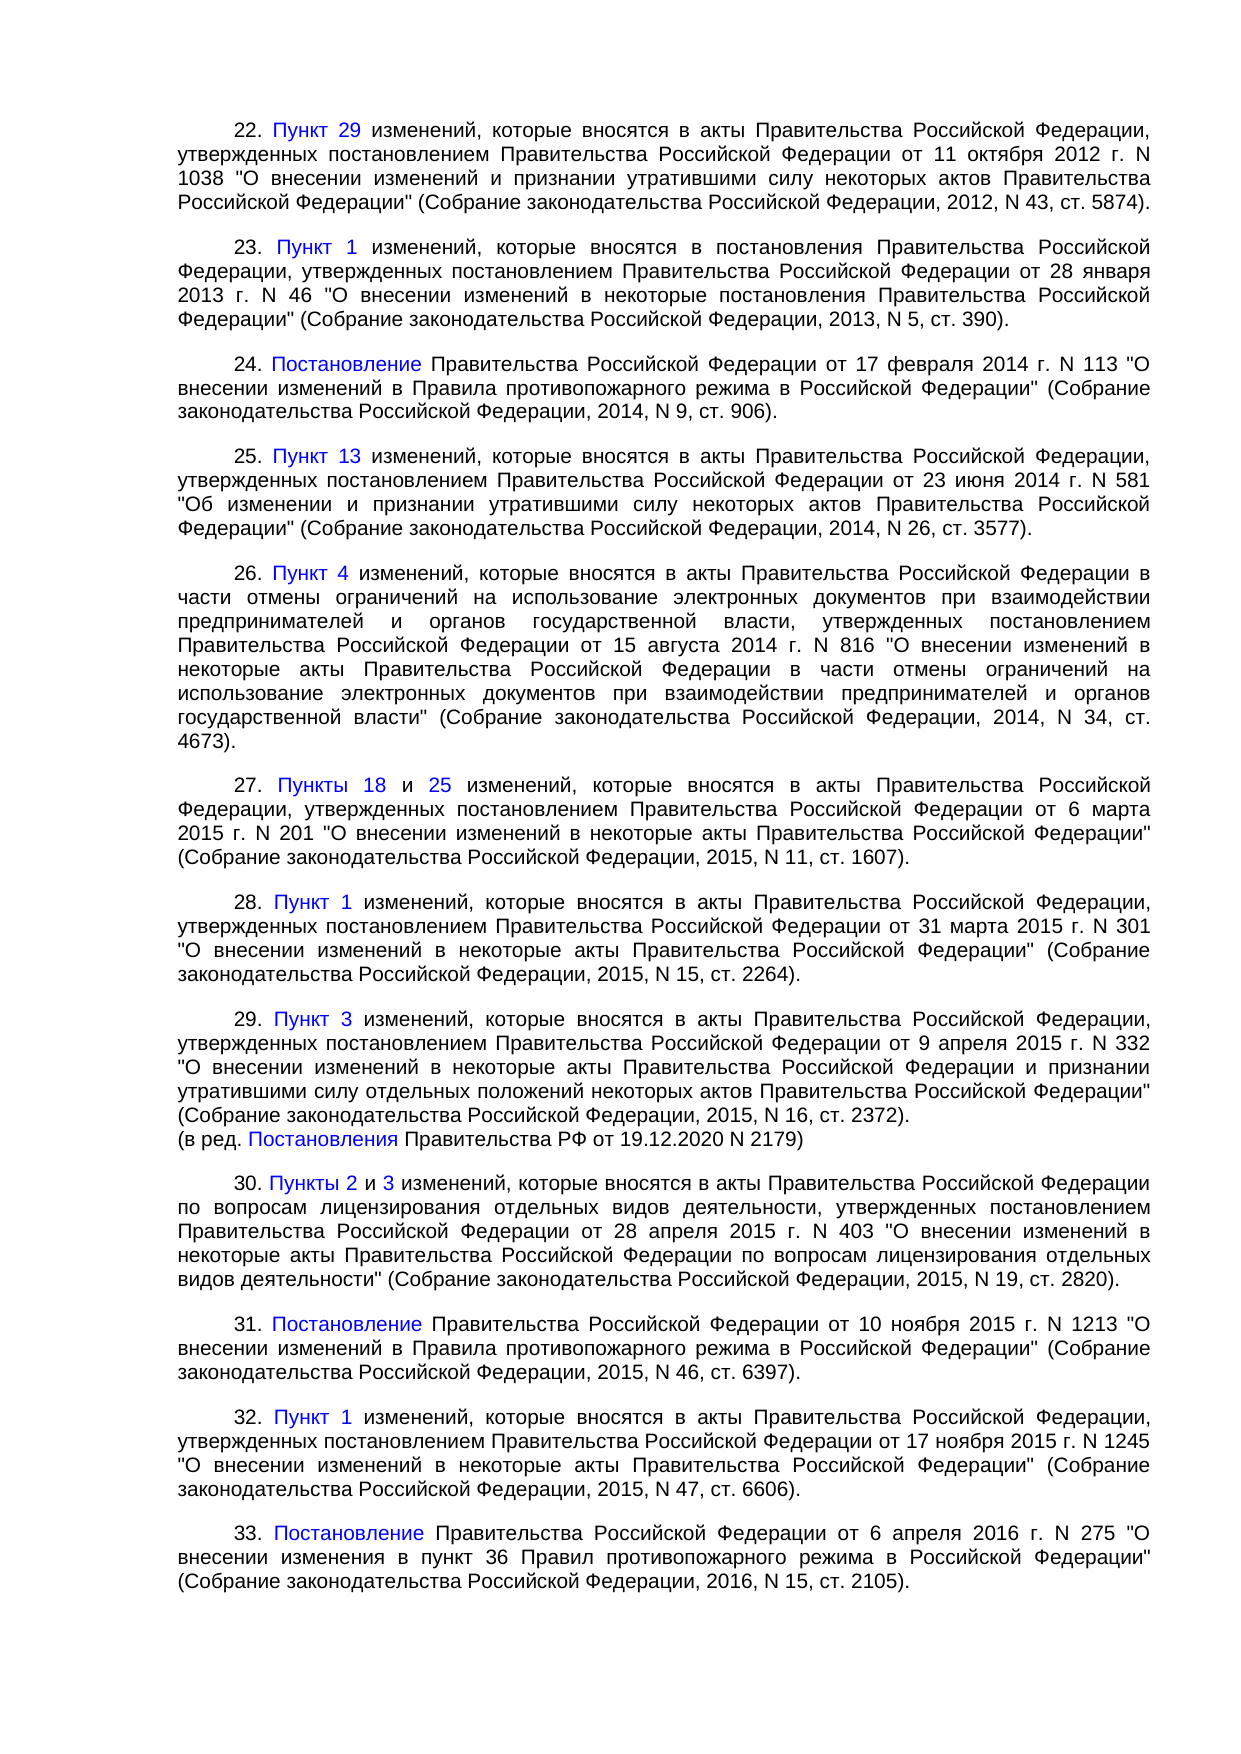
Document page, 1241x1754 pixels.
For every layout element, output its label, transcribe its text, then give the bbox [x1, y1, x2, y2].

text 32. Пункт 1 изменений, которые вносятся в акты Правительства Российской Федерации, утвержденных постановлением Правительства Российской Федерации от 17 ноября 2015 г. N 1245 "О внесении изменений в некоторые акты Правительства Российской Федерации" (Собрание законодательства Российской Федерации, 2015, N 47, ст. 6606). [177, 1404, 1152, 1500]
text 28. Пункт 1 изменений, которые вносятся в акты Правительства Российской Федерации, утвержденных постановлением Правительства Российской Федерации от 31 марта 2015 г. N 301 "О внесении изменений в некоторые акты Правительства Российской Федерации" (Собрание законодательства Российской Федерации, 2015, N 15, ст. 2264). [177, 890, 1152, 986]
text 25. Пункт 13 изменений, которые вносятся в акты Правительства Российской Федерации, утвержденных постановлением Правительства Российской Федерации от 23 июня 2014 г. N 581 "Об изменении и признании утратившими силу некоторых актов Правительства Российской Федерации" (Собрание законодательства Российской Федерации, 2014, N 26, ст. 3577). [177, 444, 1152, 540]
text 33. Постановление Правительства Российской Федерации от 6 апреля 2016 г. N 275 "О внесении изменения в пункт 36 Правил противопожарного режима в Российской Федерации" (Собрание законодательства Российской Федерации, 2016, N 15, ст. 2105). [177, 1521, 1152, 1593]
text 30. Пункты 2 и 3 изменений, которые вносятся в акты Правительства Российской Федерации по вопросам лицензирования отдельных видов деятельности, утвержденных постановлением Правительства Российской Федерации от 28 апреля 2015 г. N 403 "О внесении изменений в некоторые акты Правительства Российской Федерации по вопросам лицензирования отдельных видов деятельности" (Собрание законодательства Российской Федерации, 2015, N 19, ст. 2820). [177, 1171, 1152, 1291]
text 27. Пункты 18 и 25 изменений, которые вносятся в акты Правительства Российской Федерации, утвержденных постановлением Правительства Российской Федерации от 6 марта 2015 г. N 201 "О внесении изменений в некоторые акты Правительства Российской Федерации" (Собрание законодательства Российской Федерации, 2015, N 11, ст. 1607). [177, 773, 1152, 869]
text 23. Пункт 1 изменений, которые вносятся в постановления Правительства Российской Федерации, утвержденных постановлением Правительства Российской Федерации от 28 января 2013 г. N 46 "О внесении изменений в некоторые постановления Правительства Российской Федерации" (Собрание законодательства Российской Федерации, 2013, N 5, ст. 390). [177, 235, 1152, 331]
text 24. Постановление Правительства Российской Федерации от 17 февраля 2014 г. N 113 "О внесении изменений в Правила противопожарного режима в Российской Федерации" (Собрание законодательства Российской Федерации, 2014, N 9, ст. 906). [177, 351, 1152, 423]
text (в ред. Постановления Правительства РФ от 19.12.2020 N 2179) [177, 1126, 1152, 1150]
text 31. Постановление Правительства Российской Федерации от 10 ноября 2015 г. N 1213 "О внесении изменений в Правила противопожарного режима в Российской Федерации" (Собрание законодательства Российской Федерации, 2015, N 46, ст. 6397). [177, 1312, 1152, 1384]
text 22. Пункт 29 изменений, которые вносятся в акты Правительства Российской Федерации, утвержденных постановлением Правительства Российской Федерации от 11 октября 2012 г. N 1038 "О внесении изменений и признании утратившими силу некоторых актов Правительства Российской Федерации" (Собрание законодательства Российской Федерации, 2012, N 43, ст. 5874). [177, 118, 1152, 214]
text 26. Пункт 4 изменений, которые вносятся в акты Правительства Российской Федерации в части отмены ограничений на использование электронных документов при взаимодействии предпринимателей и органов государственной власти, утвержденных постановлением Правительства Российской Федерации от 15 августа 2014 г. N 816 "О внесении изменений в некоторые акты Правительства Российской Федерации в части отмены ограничений на использование электронных документов при взаимодействии предпринимателей и органов государственной власти" (Собрание законодательства Российской Федерации, 2014, N 34, ст. 4673). [177, 561, 1152, 752]
text 29. Пункт 3 изменений, которые вносятся в акты Правительства Российской Федерации, утвержденных постановлением Правительства Российской Федерации от 9 апреля 2015 г. N 332 "О внесении изменений в некоторые акты Правительства Российской Федерации и признании утратившими силу отдельных положений некоторых актов Правительства Российской Федерации" (Собрание законодательства Российской Федерации, 2015, N 16, ст. 2372). [177, 1007, 1152, 1126]
